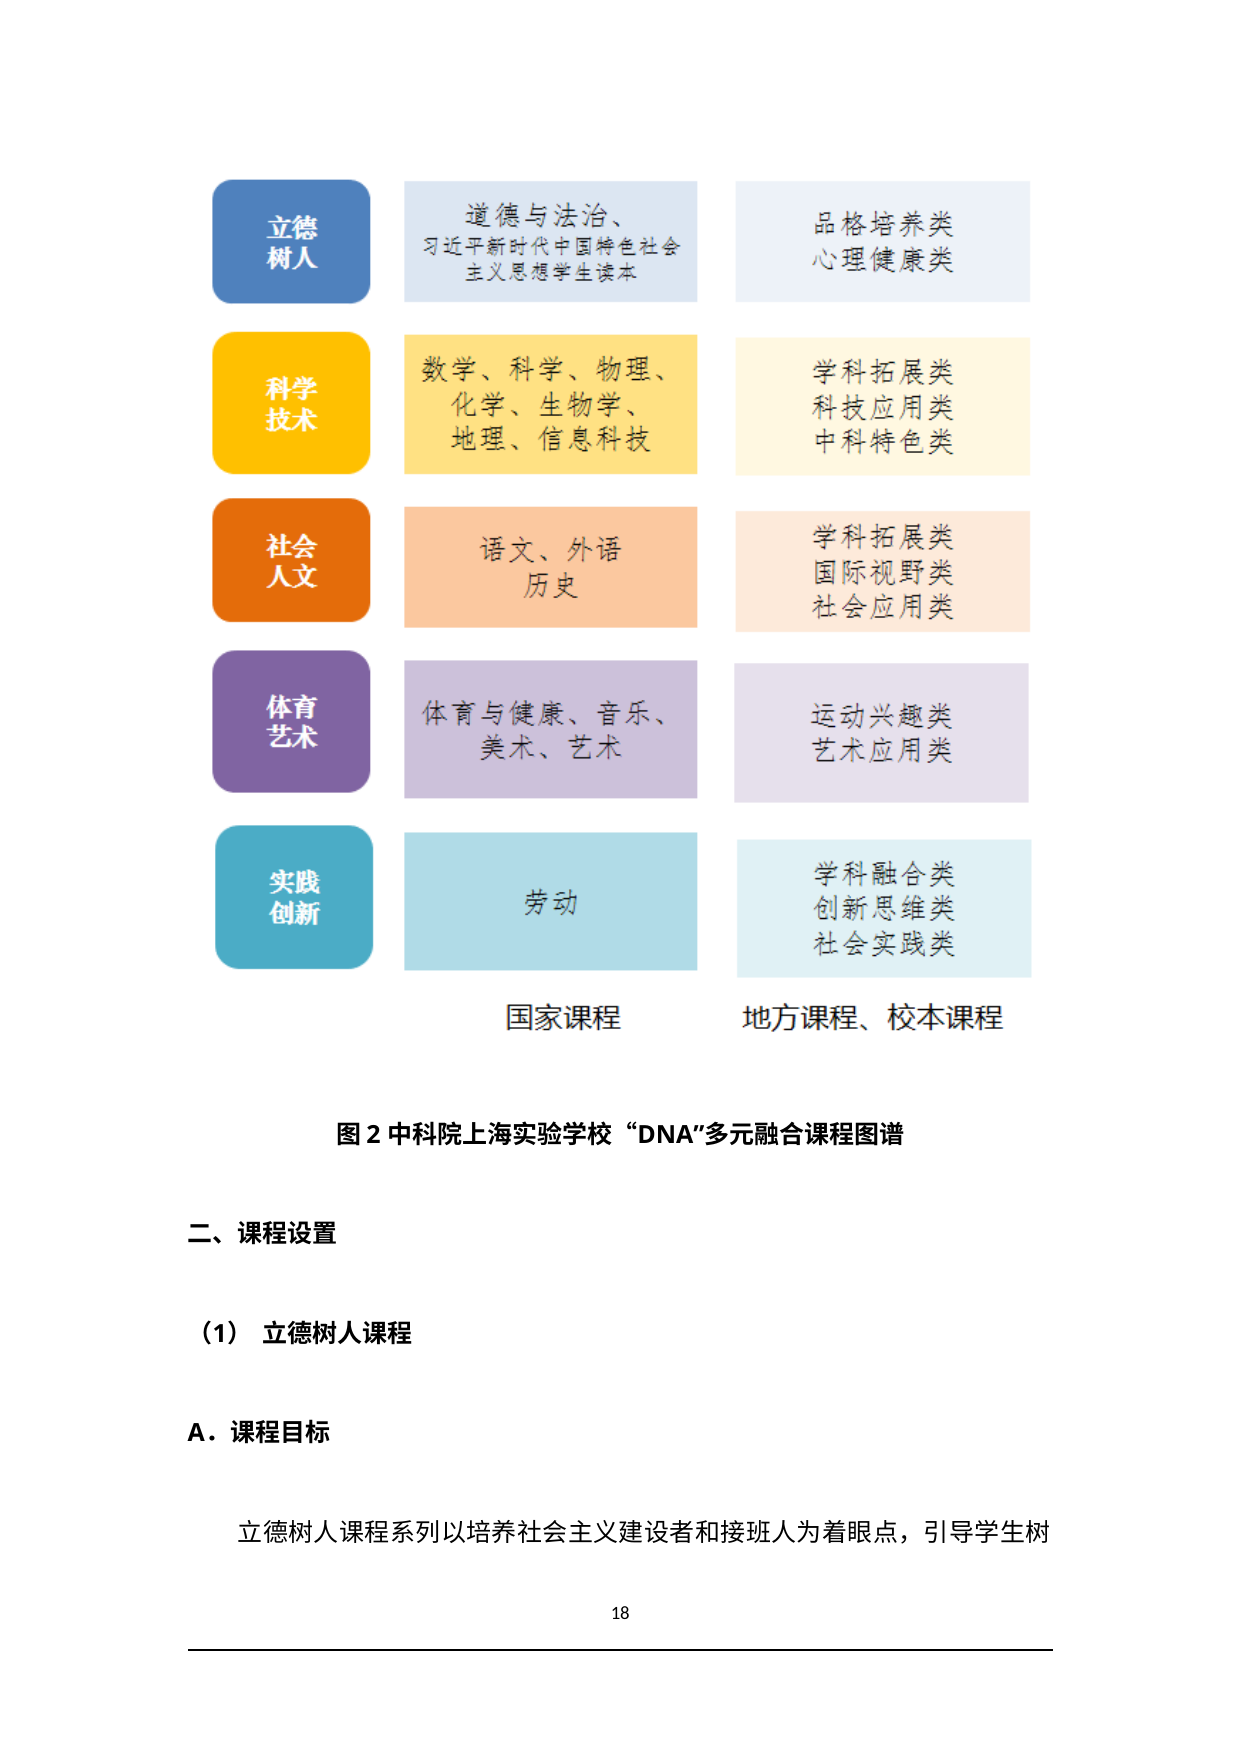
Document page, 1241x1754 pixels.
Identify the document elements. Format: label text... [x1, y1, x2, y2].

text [187, 1498, 1053, 1563]
list 立德树人课程 [187, 1299, 1053, 1364]
text A．课程目标 [187, 1398, 1053, 1463]
text 图2 中科院上海实验学校“DNA”多元融合课程图谱 [187, 1100, 1053, 1165]
text 二、课程设置 [187, 1199, 1053, 1264]
picture [187, 160, 1053, 1046]
